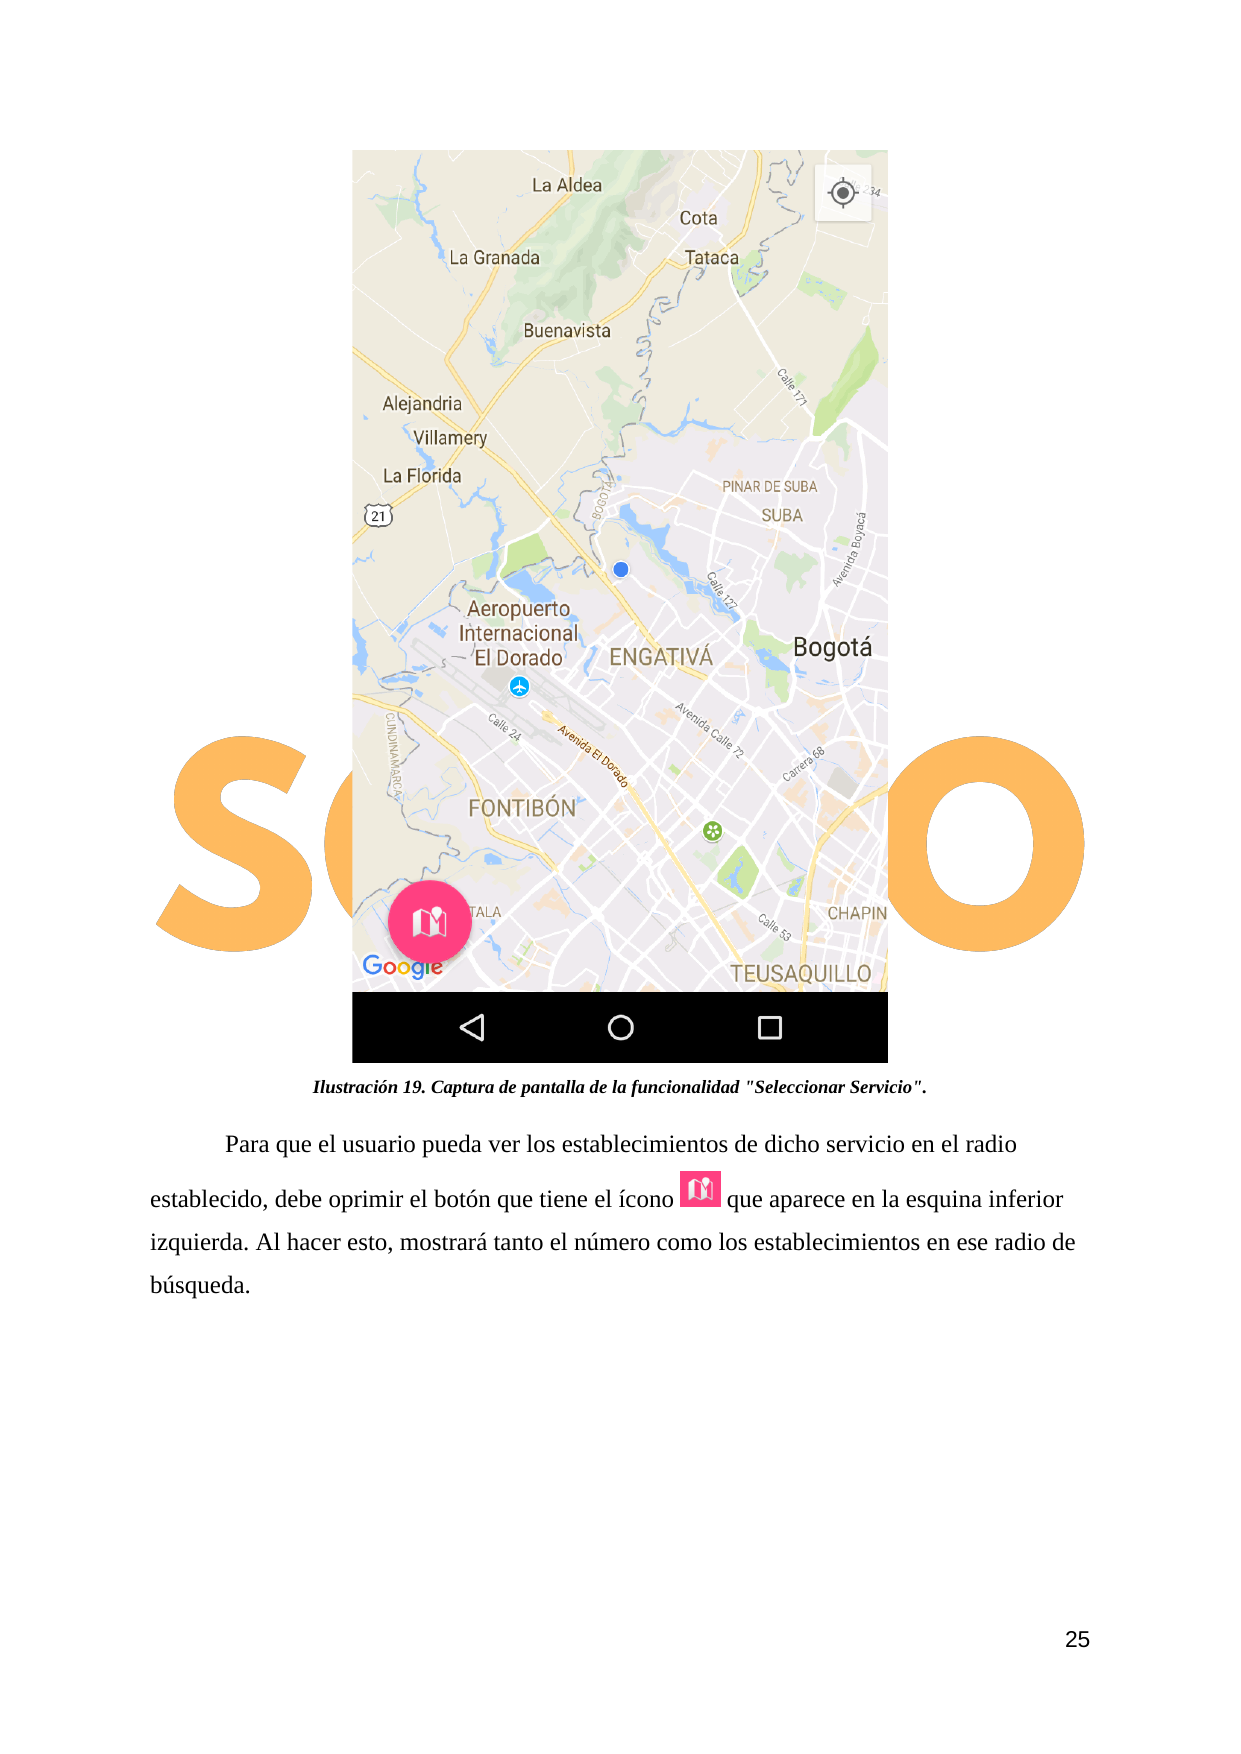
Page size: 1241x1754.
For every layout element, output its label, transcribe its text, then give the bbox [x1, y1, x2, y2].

text Para que el usuario pueda ver los establecimientos de dicho servicio en el radio establecido, debe oprimir el botón que tiene el ícono que aparece en la esquina inferior izquierda. Al hacer esto, mostrará tanto el número como los establecimientos en ese radio de búsqueda. [150, 1129, 1090, 1299]
picture [680, 1171, 721, 1207]
text Ilustración 19. Captura de pantalla de la funcionalidad "Seleccionar Servicio". [150, 1076, 1090, 1097]
picture [150, 150, 1090, 1063]
